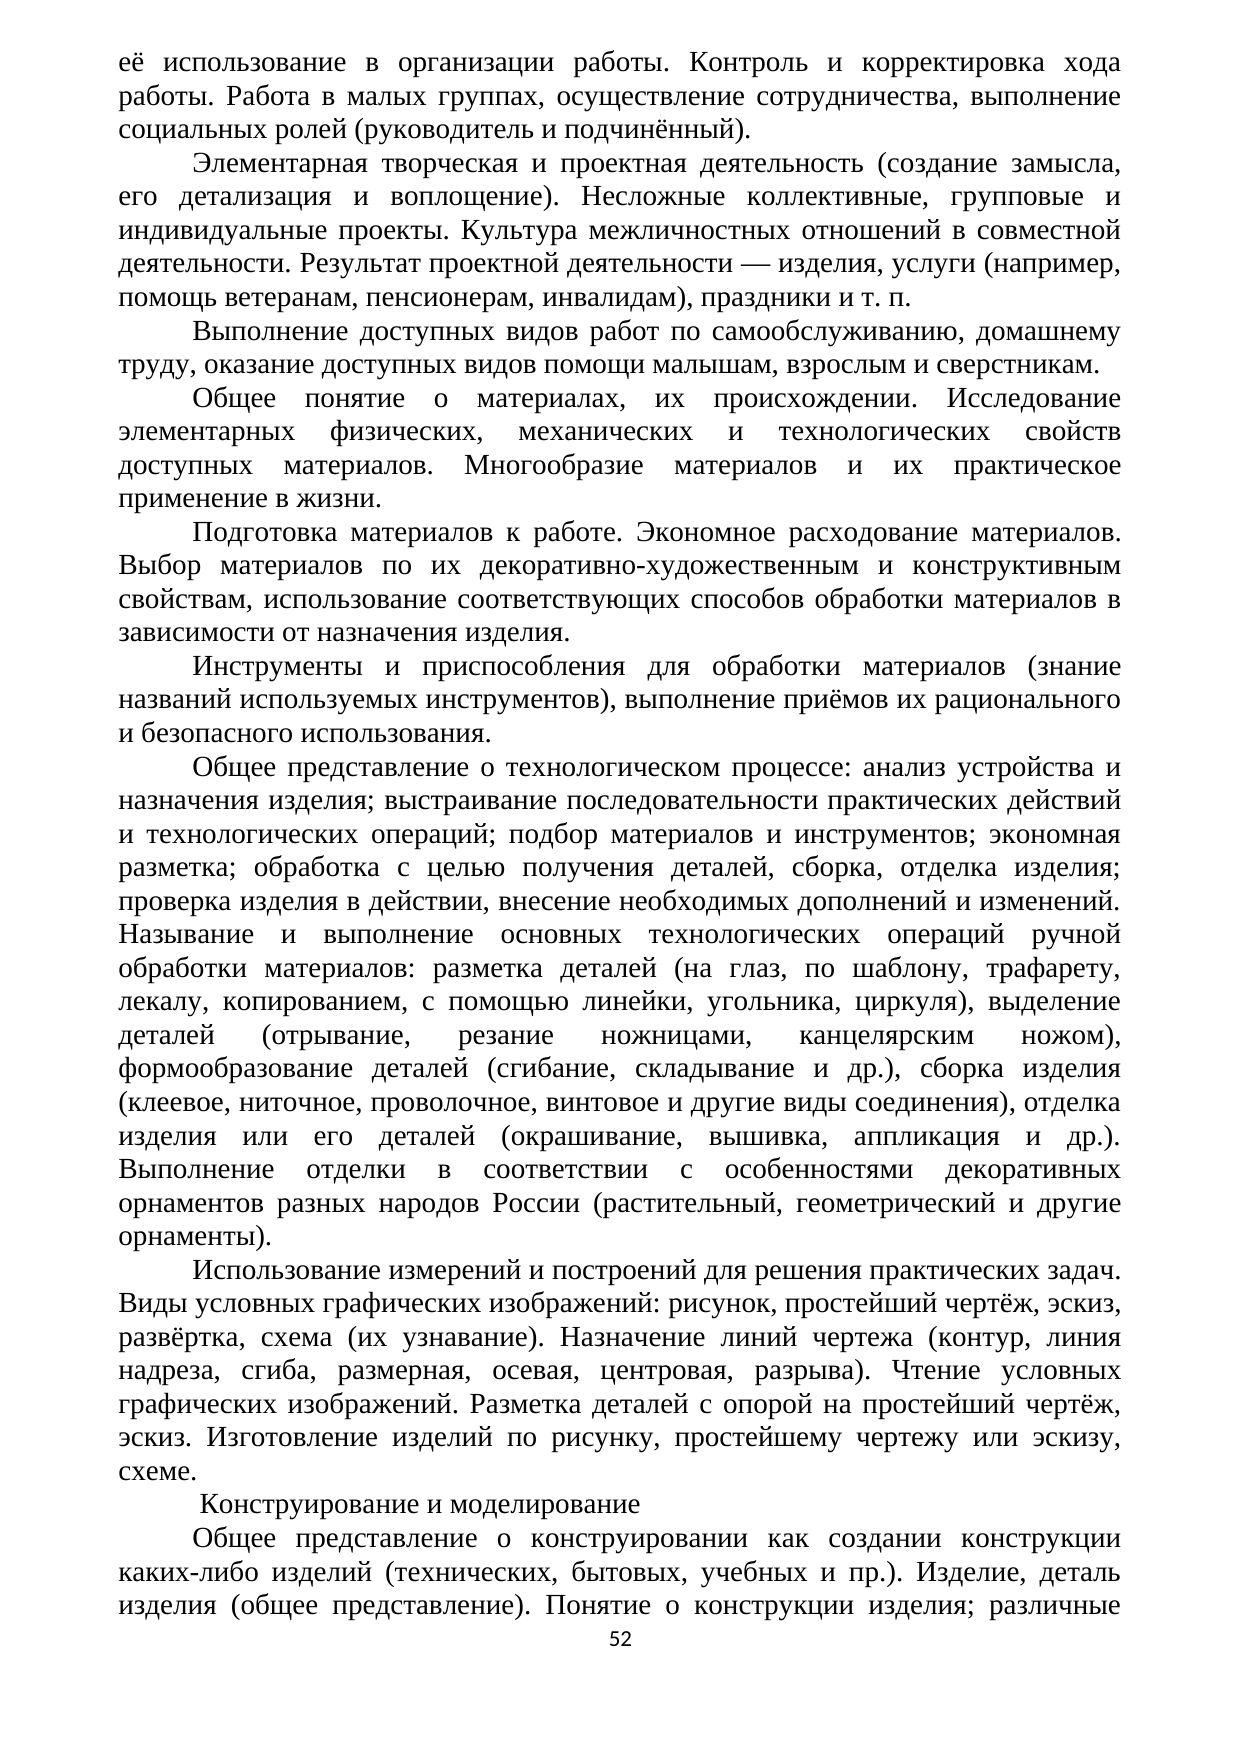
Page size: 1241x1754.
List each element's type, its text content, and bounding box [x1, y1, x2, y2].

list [118, 44, 1122, 145]
list Общее понятие о материалах, их происхождении. Исследование элементарных физических, механических и технологических свойств доступных материалов. Многообразие материалов и их практическое применение в жизни. [118, 380, 1122, 514]
list Конструирование и моделирование [118, 1487, 1122, 1520]
list Выполнение доступных видов работ по самообслуживанию, домашнему труду, оказание доступных видов помощи малышам, взрослым и сверстникам. [118, 313, 1122, 380]
list Элементарная творческая и проектная деятельность (создание замысла, его детализация и воплощение). Несложные коллективные, групповые и индивидуальные проекты. Культура межличностных отношений в совместной деятельности. Результат проектной деятельности — изделия, услуги (например, помощь ветеранам, пенсионерам, инвалидам), праздники и т. п. [118, 145, 1122, 313]
list Общее представление о технологическом процессе: анализ устройства и назначения изделия; выстраивание последовательности практических действий и технологических операций; подбор материалов и инструментов; экономная разметка; обработка с целью получения деталей, сборка, отделка изделия; проверка изделия в действии, внесение необходимых дополнений и изменений. Называние и выполнение основных технологических операций ручной обработки материалов: разметка деталей (на глаз, по шаблону, трафарету, лекалу, копированием, с помощью линейки, угольника, циркуля), выделение деталей (отрывание, резание ножницами, канцелярским ножом), формообразование деталей (сгибание, складывание и др.), сборка изделия (клеевое, ниточное, проволочное, винтовое и другие виды соединения), отделка изделия или его деталей (окрашивание, вышивка, аппликация и др.). Выполнение отделки в соответствии с особенностями декоративных орнаментов разных народов России (растительный, геометрический и другие орнаменты). [118, 749, 1122, 1252]
list Инструменты и приспособления для обработки материалов (знание названий используемых инструментов), выполнение приёмов их рационального и безопасного использования. [118, 648, 1122, 749]
list Подготовка материалов к работе. Экономное расходование материалов. Выбор материалов по их декоративно-художественным и конструктивным свойствам, использование соответствующих способов обработки материалов в зависимости от назначения изделия. [118, 514, 1122, 648]
list Использование измерений и построений для решения практических задач. Виды условных графических изображений: рисунок, простейший чертёж, эскиз, развёртка, схема (их узнавание). Назначение линий чертежа (контур, линия надреза, сгиба, размерная, осевая, центровая, разрыва). Чтение условных графических изображений. Разметка деталей с опорой на простейший чертёж, эскиз. Изготовление изделий по рисунку, простейшему чертежу или эскизу, схеме. [118, 1252, 1122, 1487]
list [118, 1520, 1122, 1621]
